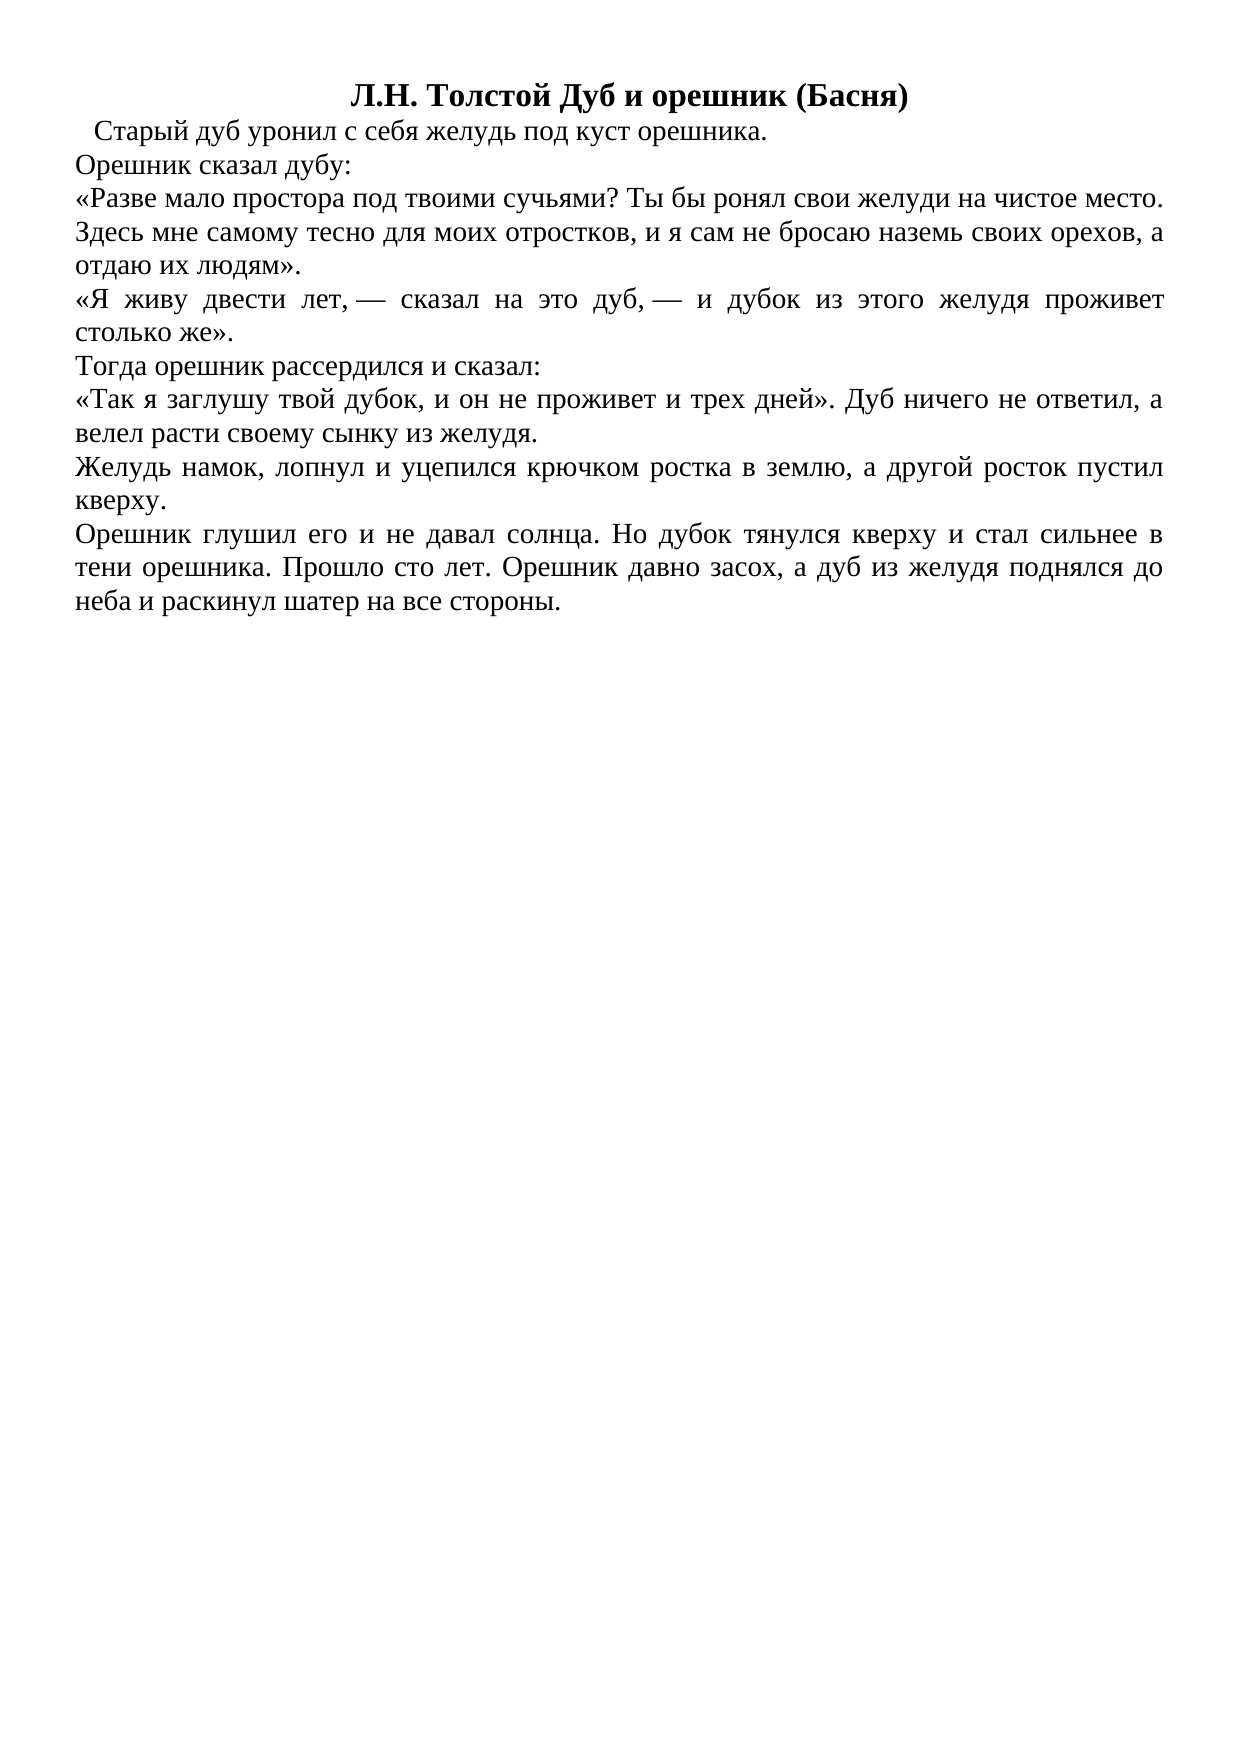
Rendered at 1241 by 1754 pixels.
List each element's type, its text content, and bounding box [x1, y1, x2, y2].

text «Разве мало простора под твоими сучьями? Ты бы ронял свои желуди на чистое место. Здесь мне самому тесно для моих отростков, и я сам не бросаю наземь своих орехов, а отдаю их людям». [75, 180, 1165, 281]
subtitle Л.Н. Толстой Дуб и орешник (Басня) [75, 75, 1165, 113]
text Тогда орешник рассердился и сказал: [75, 348, 1165, 382]
text Желудь намок, лопнул и уцепился крючком ростка в землю, а другой росток пустил кверху. [75, 449, 1165, 516]
text Старый дуб уронил с себя желудь под куст орешника. [75, 113, 1165, 147]
text Орешник глушил его и не давал солнца. Но дубок тянулся кверху и стал сильнее в тени орешника. Прошло сто лет. Орешник давно засох, а дуб из желудя поднялся до неба и раскинул шатер на все стороны. [75, 516, 1165, 616]
text «Так я заглушу твой дубок, и он не проживет и трех дней». Дуб ничего не ответил, а велел расти своему сынку из желудя. [75, 382, 1165, 449]
text Орешник сказал дубу: [75, 147, 1165, 180]
text «Я живу двести лет, — сказал на это дуб, — и дубок из этого желудя проживет столько же». [75, 281, 1165, 348]
